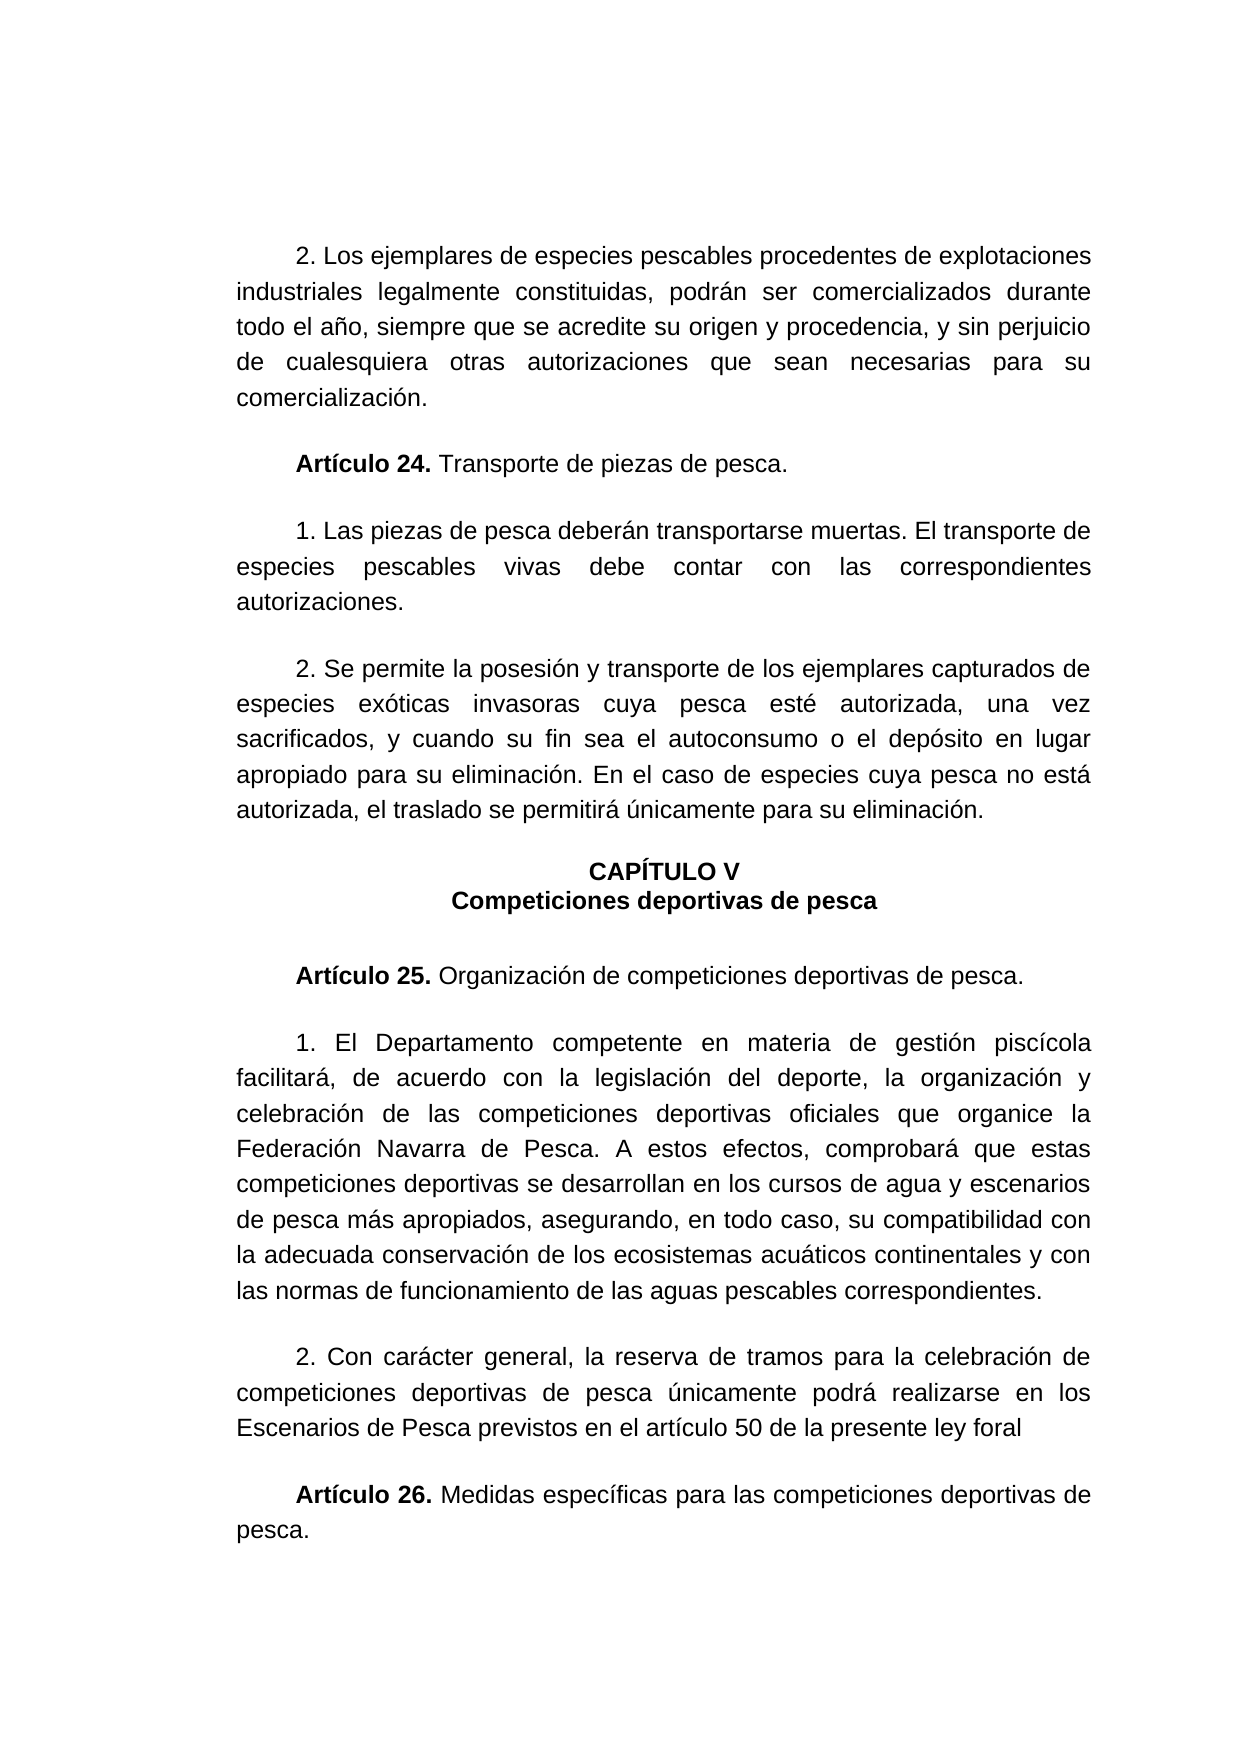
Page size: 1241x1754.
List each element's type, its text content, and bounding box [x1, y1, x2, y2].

text 2. Los ejemplares de especies pescables procedentes de explotaciones industriales legalmente constituidas, podrán ser comercializados durante todo el año, siempre que se acredite su origen y procedencia, y sin perjuicio de cualesquiera otras autorizaciones que sean necesarias para su comercialización. [236, 236, 1092, 413]
text CAPÍTULO V Competiciones deportivas de pesca [236, 857, 1092, 914]
text Artículo 24. Transporte de piezas de pesca. [236, 444, 1092, 480]
text 1. El Departamento competente en materia de gestión piscícola facilitará, de acuerdo con la legislación del deporte, la organización y celebración de las competiciones deportivas oficiales que organice la Federación Navarra de Pesca. A estos efectos, comprobará que estas competiciones deportivas se desarrollan en los cursos de agua y escenarios de pesca más apropiados, asegurando, en todo caso, su compatibilidad con la adecuada conservación de los ecosistemas acuáticos continentales y con las normas de funcionamiento de las aguas pescables correspondientes. [236, 1023, 1092, 1306]
text Artículo 26. Medidas específicas para las competiciones deportivas de pesca. [236, 1475, 1092, 1546]
text 1. Las piezas de pesca deberán transportarse muertas. El transporte de especies pescables vivas debe contar con las correspondientes autorizaciones. [236, 511, 1092, 617]
text 2. Se permite la posesión y transporte de los ejemplares capturados de especies exóticas invasoras cuya pesca esté autorizada, una vez sacrificados, y cuando su fin sea el autoconsumo o el depósito en lugar apropiado para su eliminación. En el caso de especies cuya pesca no está autorizada, el traslado se permitirá únicamente para su eliminación. [236, 649, 1092, 826]
text Artículo 25. Organización de competiciones deportivas de pesca. [236, 956, 1092, 992]
text 2. Con carácter general, la reserva de tramos para la celebración de competiciones deportivas de pesca únicamente podrá realizarse en los Escenarios de Pesca previstos en el artículo 50 de la presente ley foral [236, 1337, 1092, 1444]
